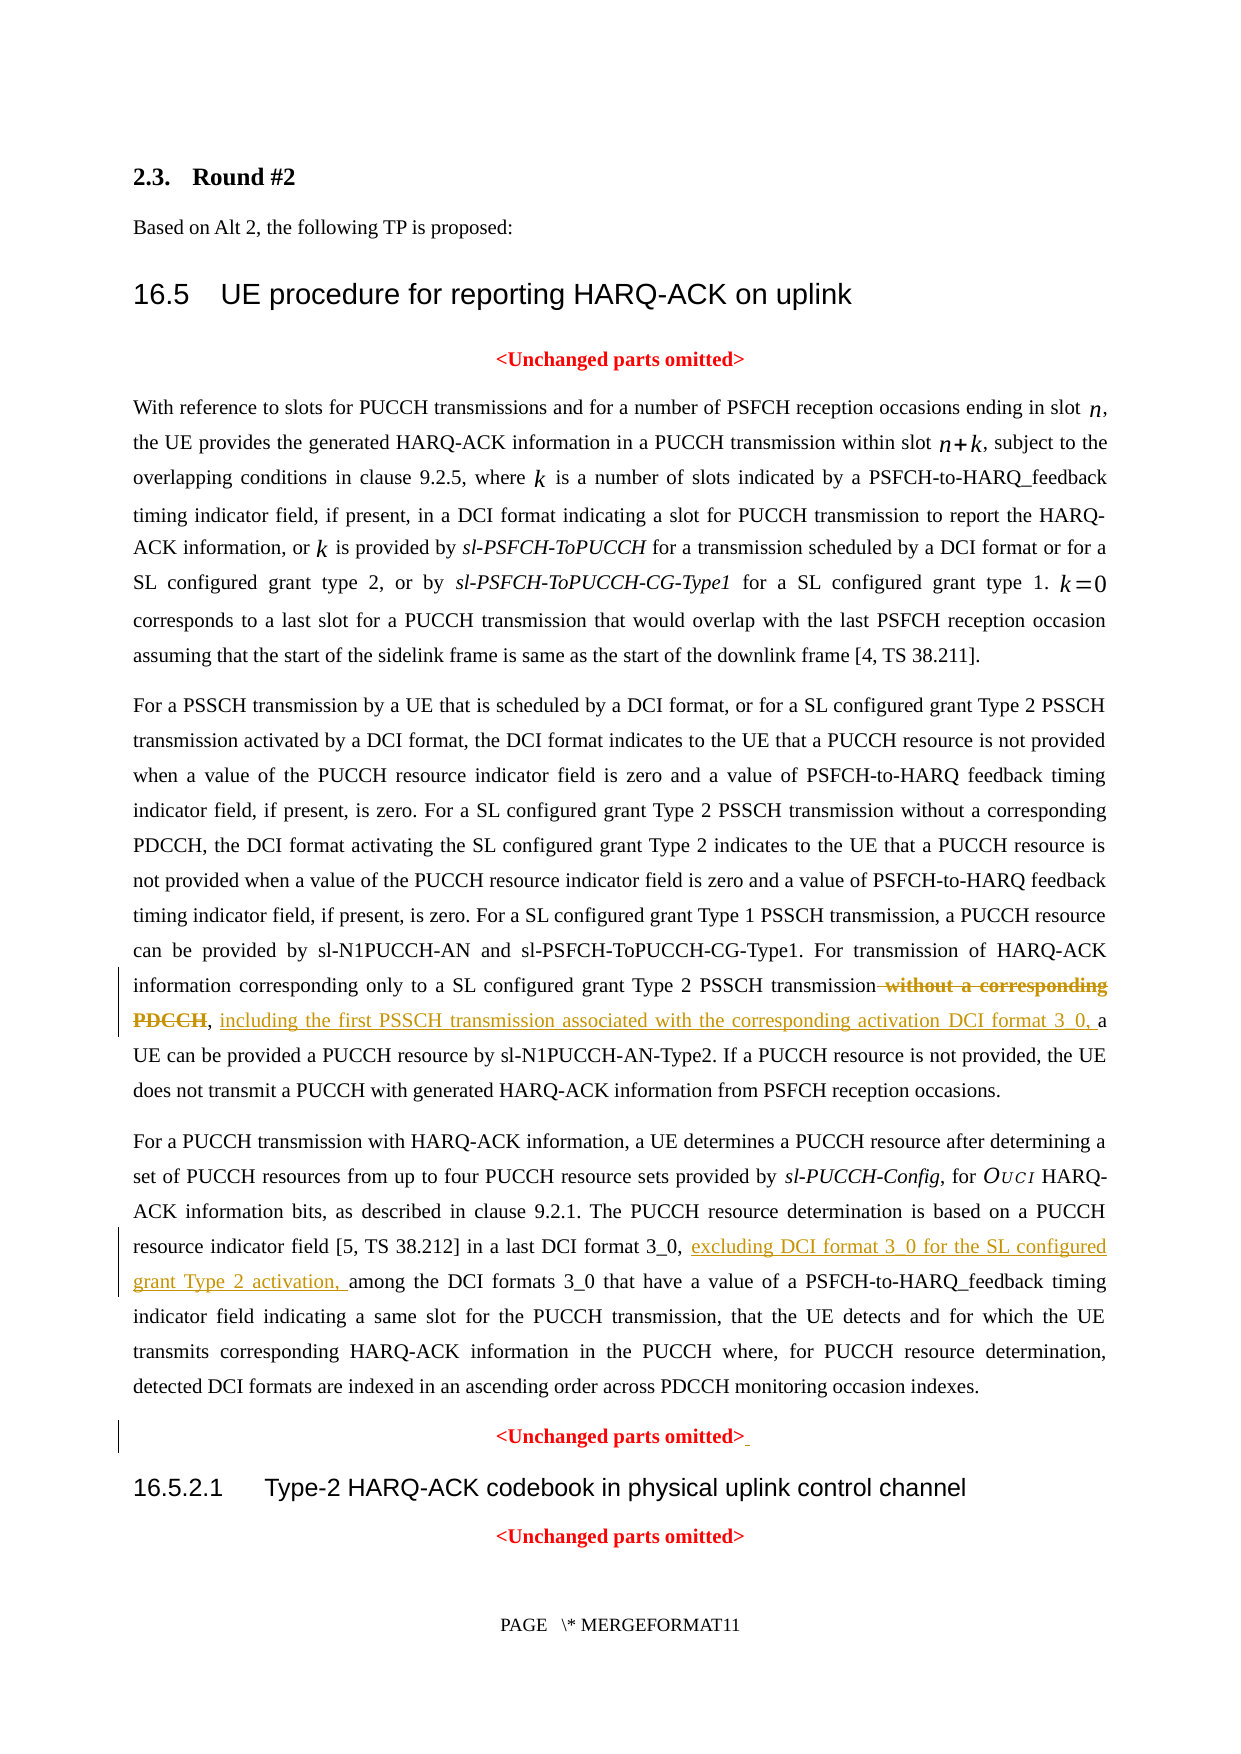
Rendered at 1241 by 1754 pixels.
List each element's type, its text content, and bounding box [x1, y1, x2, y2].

text <Unchanged parts omitted> [133, 1420, 1107, 1453]
subtitle 16.5.2.1 Type-2 HARQ-ACK codebook in physical uplink control channel [133, 1471, 1107, 1503]
text <Unchanged parts omitted> [133, 343, 1107, 375]
text With reference to slots for PUCCH transmissions and for a number of PSFCH reception occasions ending in slot , the UE provides the generated HARQ-ACK information in a PUCCH transmission within slot , subject to the overlapping conditions in clause 9.2.5, where is a number of slots indicated by a PSFCH-to-HARQ_feedback timing indicator field, if present, in a DCI format indicating a slot for PUCCH transmission to report the HARQ-ACK information, or is provided by sl-PSFCH-ToPUCCH for a transmission scheduled by a DCI format or for a SL configured grant type 2, or by sl-PSFCH-ToPUCCH-CG-Type1 for a SL configured grant type 1. corresponds to a last slot for a PUCCH transmission that would overlap with the last PSFCH reception occasion assuming that the start of the sidelink frame is same as the start of the downlink frame [4, TS 38.211]. [133, 393, 1107, 671]
text For a PUCCH transmission with HARQ-ACK information, a UE determines a PUCCH resource after determining a set of PUCCH resources from up to four PUCCH resource sets provided by sl-PUCCH-Config, for 𝑂𝑈𝐶𝐼 HARQ-ACK information bits, as described in clause 9.2.1. The PUCCH resource determination is based on a PUCCH resource indicator field [5, TS 38.212] in a last DCI format 3_0, among the DCI formats 3_0 that have a value of a PSFCH-to-HARQ_feedback timing indicator field indicating a same slot for the PUCCH transmission, that the UE detects and for which the UE transmits corresponding HARQ-ACK information in the PUCCH where, for PUCCH resource determination, detected DCI formats are indexed in an ascending order across PDCCH monitoring occasion indexes. [133, 1125, 1107, 1402]
list Round #2 [133, 160, 1107, 192]
text Based on Alt 2, the following TP is proposed: [133, 211, 1107, 243]
text For a PSSCH transmission by a UE that is scheduled by a DCI format, or for a SL configured grant Type 2 PSSCH transmission activated by a DCI format, the DCI format indicates to the UE that a PUCCH resource is not provided when a value of the PUCCH resource indicator field is zero and a value of PSFCH-to-HARQ feedback timing indicator field, if present, is zero. For a SL configured grant Type 2 PSSCH transmission without a corresponding PDCCH, the DCI format activating the SL configured grant Type 2 indicates to the UE that a PUCCH resource is not provided when a value of the PUCCH resource indicator field is zero and a value of PSFCH-to-HARQ feedback timing indicator field, if present, is zero. For a SL configured grant Type 1 PSSCH transmission, a PUCCH resource can be provided by sl-N1PUCCH-AN and sl-PSFCH-ToPUCCH-CG-Type1. For transmission of HARQ-ACK information corresponding only to a SL configured grant Type 2 PSSCH transmission without a corresponding PDCCH, a UE can be provided a PUCCH resource by sl-N1PUCCH-AN-Type2. If a PUCCH resource is not provided, the UE does not transmit a PUCCH with generated HARQ-ACK information from PSFCH reception occasions. [133, 689, 1107, 1107]
text <Unchanged parts omitted> [133, 1520, 1107, 1552]
subtitle 16.5 UE procedure for reporting HARQ-ACK on uplink [133, 262, 1087, 327]
